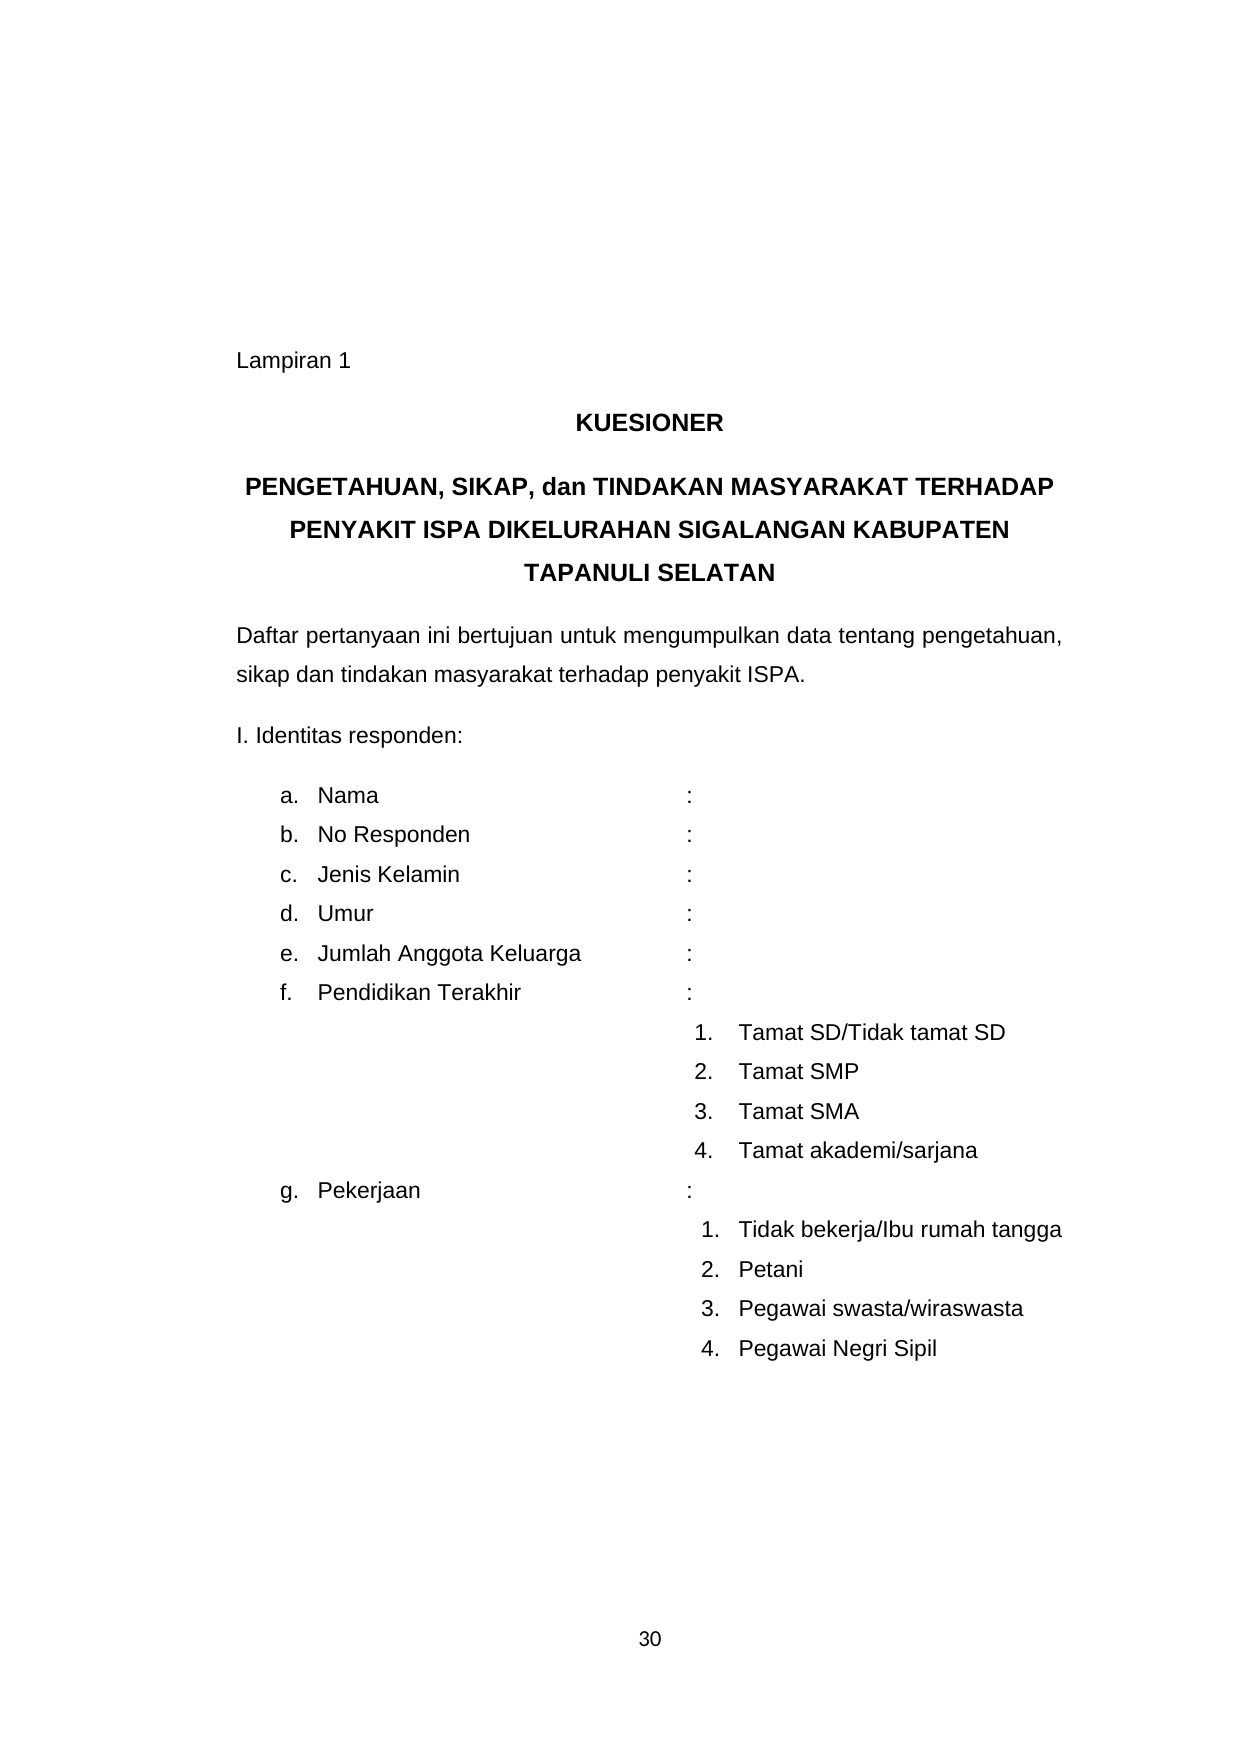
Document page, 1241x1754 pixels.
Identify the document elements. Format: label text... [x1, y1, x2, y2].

text Lampiran 1 [236, 347, 1063, 374]
list Tamat akademi/sarjana [694, 1137, 1063, 1164]
text PENGETAHUAN, SIKAP, dan TINDAKAN MASYARAKAT TERHADAP PENYAKIT ISPA DIKELURAHAN SIGALANGAN KABUPATEN TAPANULI SELATAN [236, 472, 1063, 587]
list Pegawai Negri Sipil [701, 1335, 1063, 1361]
text KUESIONER [236, 408, 1063, 436]
list Pekerjaan : [280, 1177, 1063, 1203]
list Tamat SD/Tidak tamat SD [694, 1019, 1063, 1045]
list Pegawai swasta/wiraswasta [701, 1295, 1063, 1322]
list Nama : [280, 782, 1063, 808]
text I. Identitas responden: [236, 722, 1063, 748]
list Jumlah Anggota Keluarga : [280, 940, 1063, 966]
list No Responden : [280, 821, 1063, 848]
list Tamat SMA [694, 1098, 1063, 1124]
text Daftar pertanyaan ini bertujuan untuk mengumpulkan data tentang pengetahuan, sikap dan tindakan masyarakat terhadap penyakit ISPA. [236, 622, 1063, 688]
list Tidak bekerja/Ibu rumah tangga [701, 1216, 1063, 1243]
list Petani [701, 1256, 1063, 1282]
list Tamat SMP [694, 1058, 1063, 1085]
list Umur : [280, 900, 1063, 927]
list Pendidikan Terakhir : [280, 979, 1063, 1006]
list Jenis Kelamin : [280, 861, 1063, 887]
